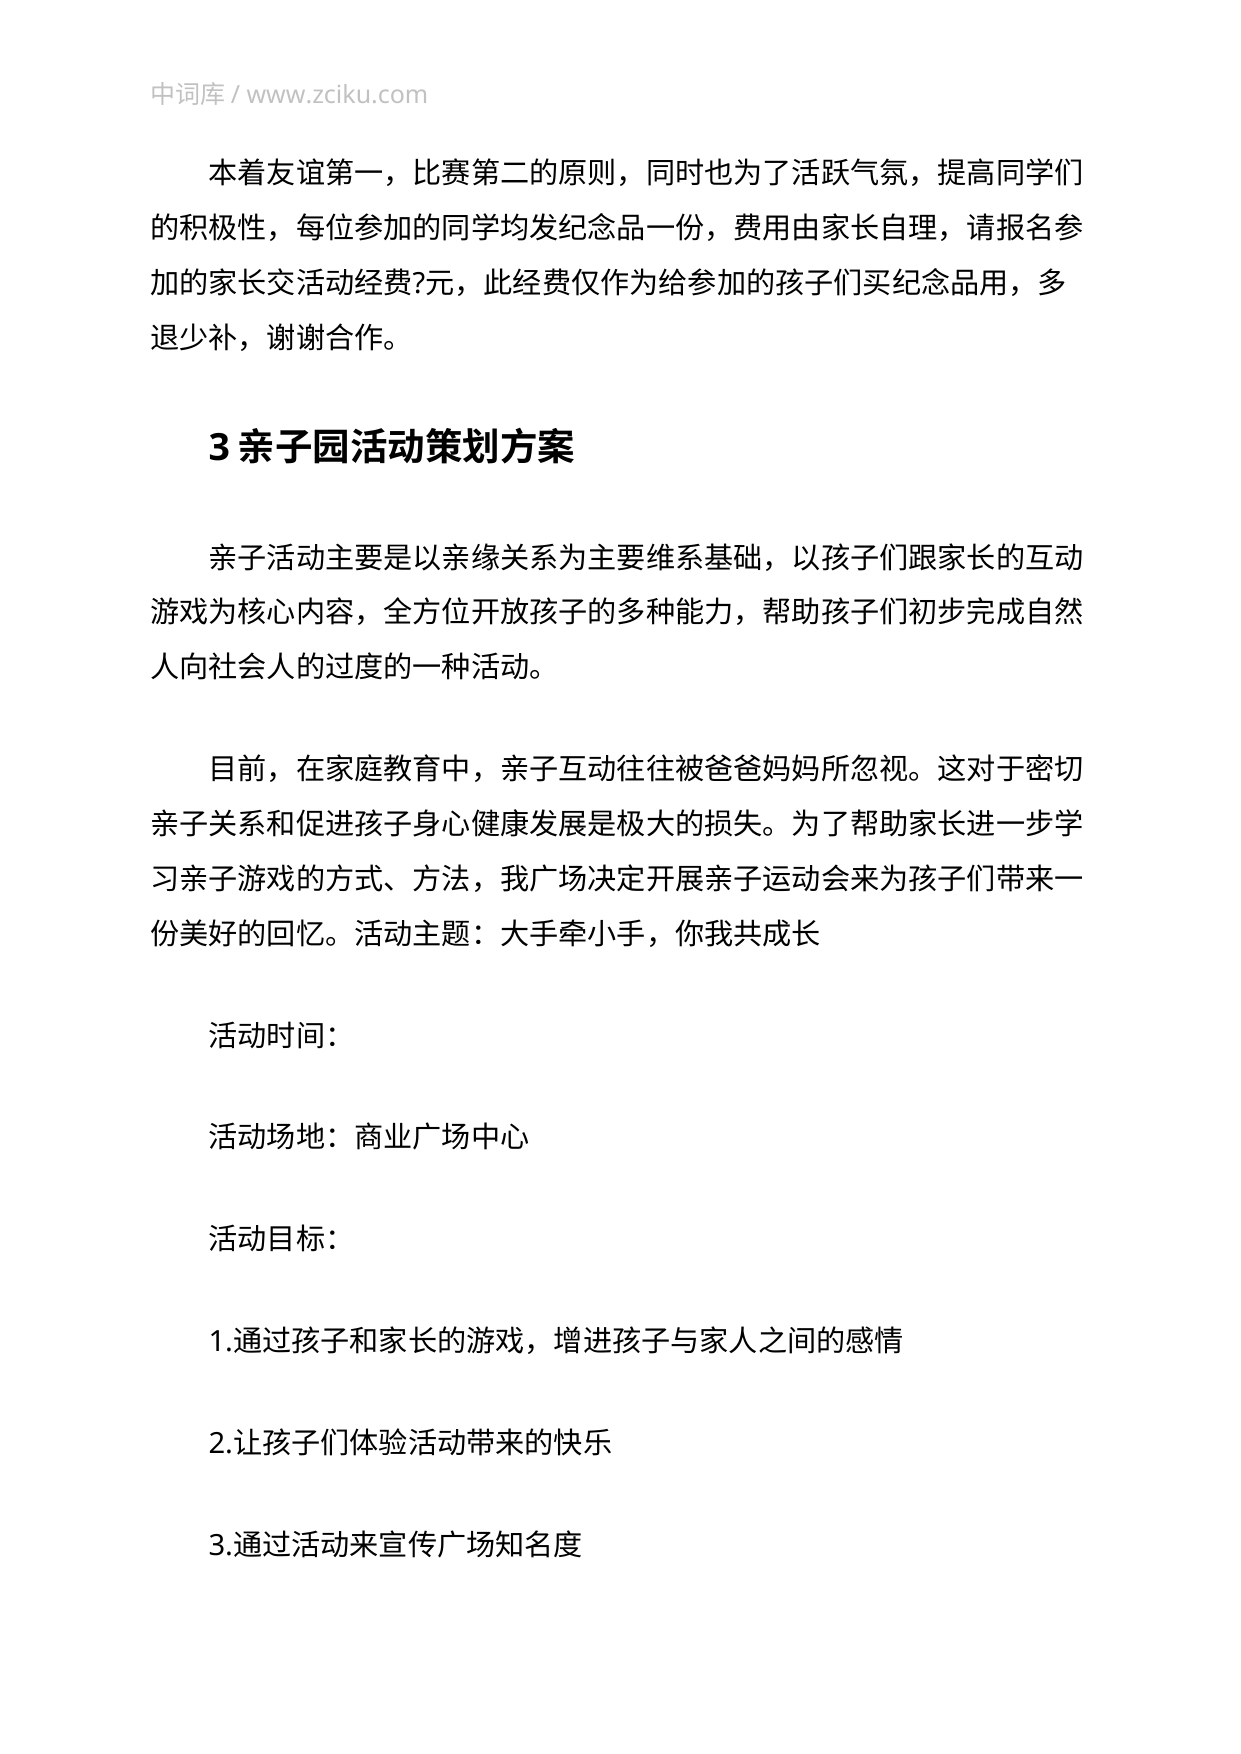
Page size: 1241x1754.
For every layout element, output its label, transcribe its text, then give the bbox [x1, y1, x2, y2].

text 活动目标： [150, 1216, 1090, 1258]
text 亲子活动主要是以亲缘关系为主要维系基础，以孩子们跟家长的互动游戏为核心内容，全方位开放孩子的多种能力，帮助孩子们初步完成自然人向社会人的过度的一种活动。 [150, 534, 1090, 686]
text 本着友谊第一，比赛第二的原则，同时也为了活跃气氛，提高同学们的积极性，每位参加的同学均发纪念品一份，费用由家长自理，请报名参加的家长交活动经费?元，此经费仅作为给参加的孩子们买纪念品用，多退少补，谢谢合作。 [150, 150, 1090, 357]
text 1.通过孩子和家长的游戏，增进孩子与家人之间的感情 [150, 1317, 1090, 1360]
text 活动时间： [150, 1012, 1090, 1054]
text 活动场地：商业广场中心 [150, 1114, 1090, 1156]
text 2.让孩子们体验活动带来的快乐 [150, 1419, 1090, 1462]
text 目前，在家庭教育中，亲子互动往往被爸爸妈妈所忽视。这对于密切亲子关系和促进孩子身心健康发展是极大的损失。为了帮助家长进一步学习亲子游戏的方式、方法，我广场决定开展亲子运动会来为孩子们带来一份美好的回忆。活动主题：大手牵小手，你我共成长 [150, 746, 1090, 953]
text 3.通过活动来宣传广场知名度 [150, 1521, 1090, 1564]
text 3亲子园活动策划方案 [150, 417, 1090, 471]
